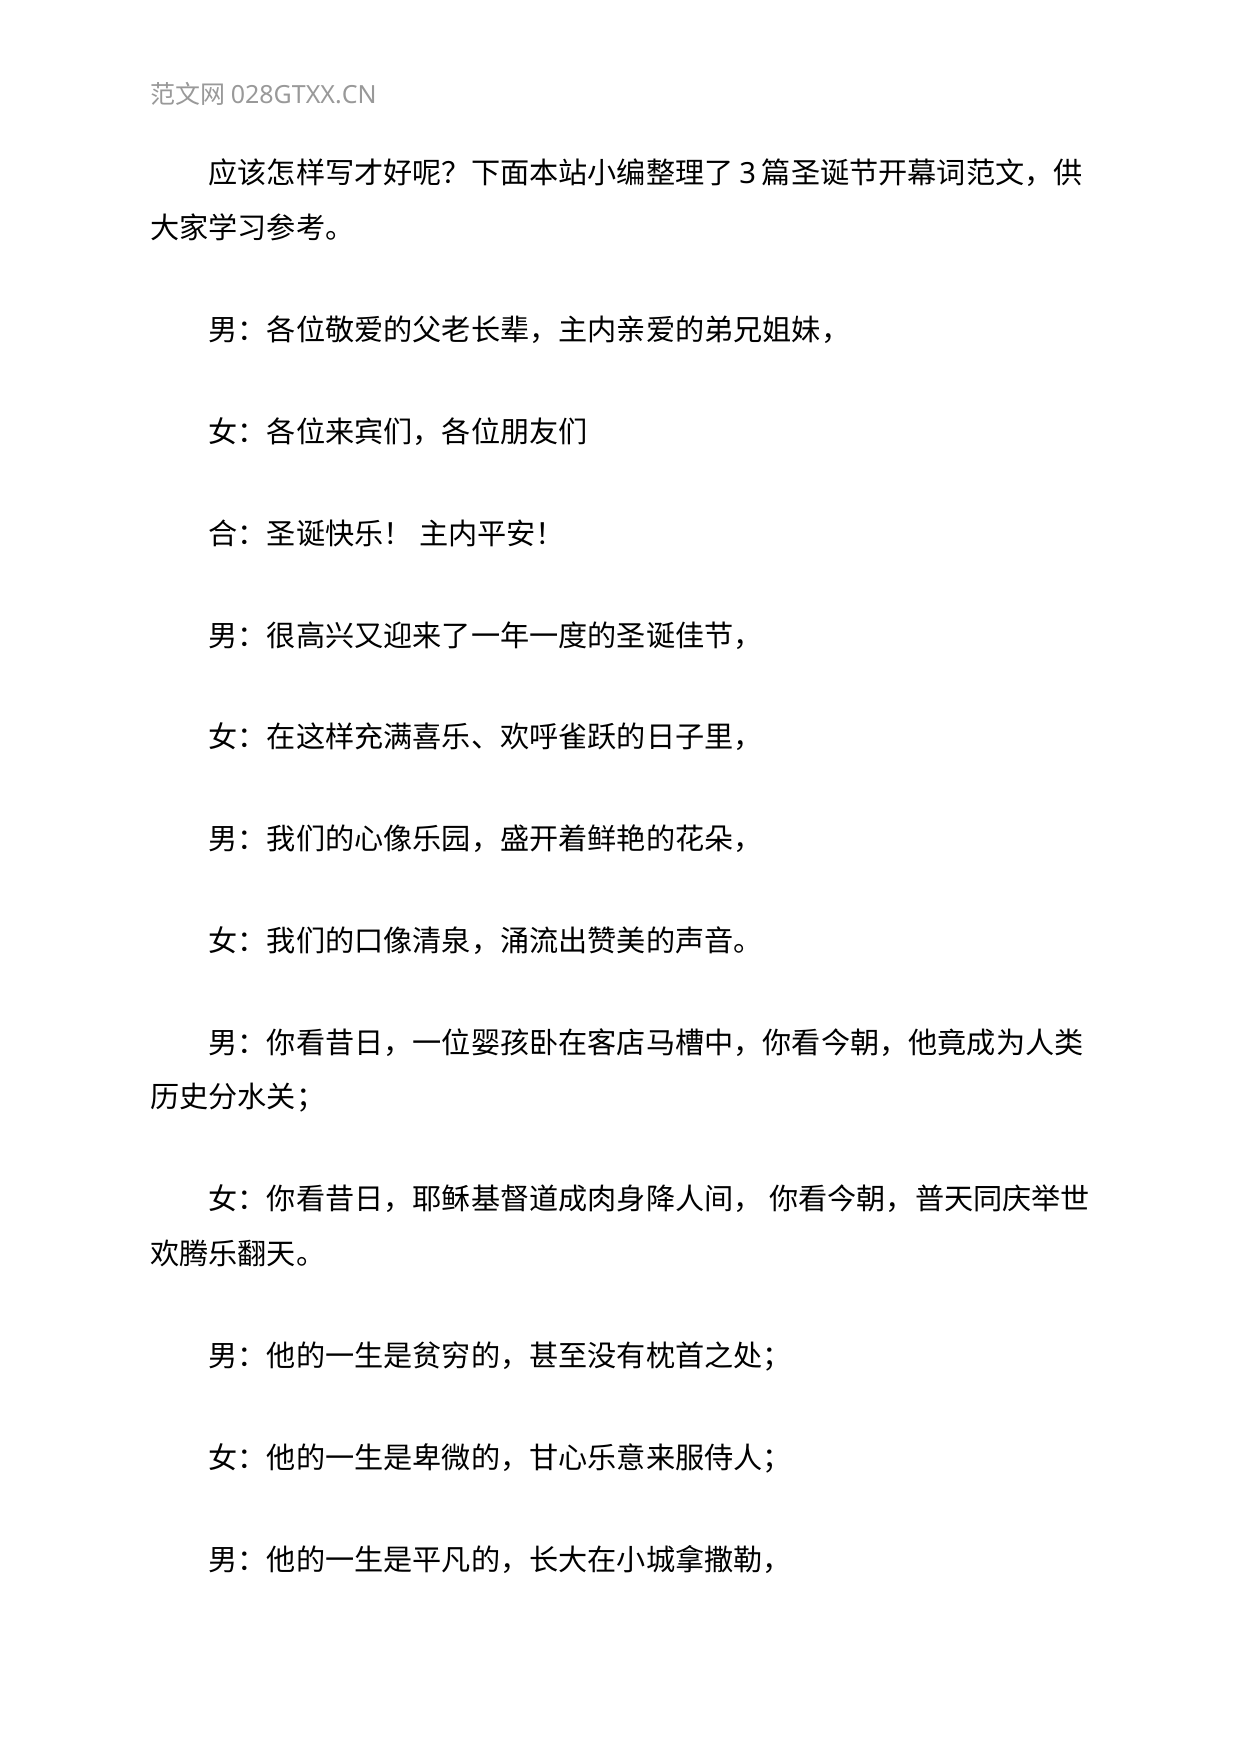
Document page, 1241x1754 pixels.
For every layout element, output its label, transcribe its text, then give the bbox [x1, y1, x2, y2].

text 女：在这样充满喜乐、欢呼雀跃的日子里， [150, 714, 1090, 756]
text 应该怎样写才好呢？下面本站小编整理了3篇圣诞节开幕词范文，供大家学习参考。 [150, 150, 1090, 247]
text 男：各位敬爱的父老长辈，主内亲爱的弟兄姐妹， [150, 307, 1090, 349]
text 男：我们的心像乐园，盛开着鲜艳的花朵， [150, 816, 1090, 858]
text 男：他的一生是贫穷的，甚至没有枕首之处； [150, 1332, 1090, 1375]
text 女：他的一生是卑微的，甘心乐意来服侍人； [150, 1434, 1090, 1477]
text 女：你看昔日，耶稣基督道成肉身降人间， 你看今朝，普天同庆举世欢腾乐翻天。 [150, 1176, 1090, 1273]
text 女：各位来宾们，各位朋友们 [150, 408, 1090, 451]
text 合：圣诞快乐！ 主内平安！ [150, 510, 1090, 553]
text 男：很高兴又迎来了一年一度的圣诞佳节， [150, 612, 1090, 654]
text 女：我们的口像清泉，涌流出赞美的声音。 [150, 917, 1090, 960]
text 男：你看昔日，一位婴孩卧在客店马槽中，你看今朝，他竟成为人类历史分水关； [150, 1019, 1090, 1116]
text 男：他的一生是平凡的，长大在小城拿撒勒， [150, 1536, 1090, 1578]
